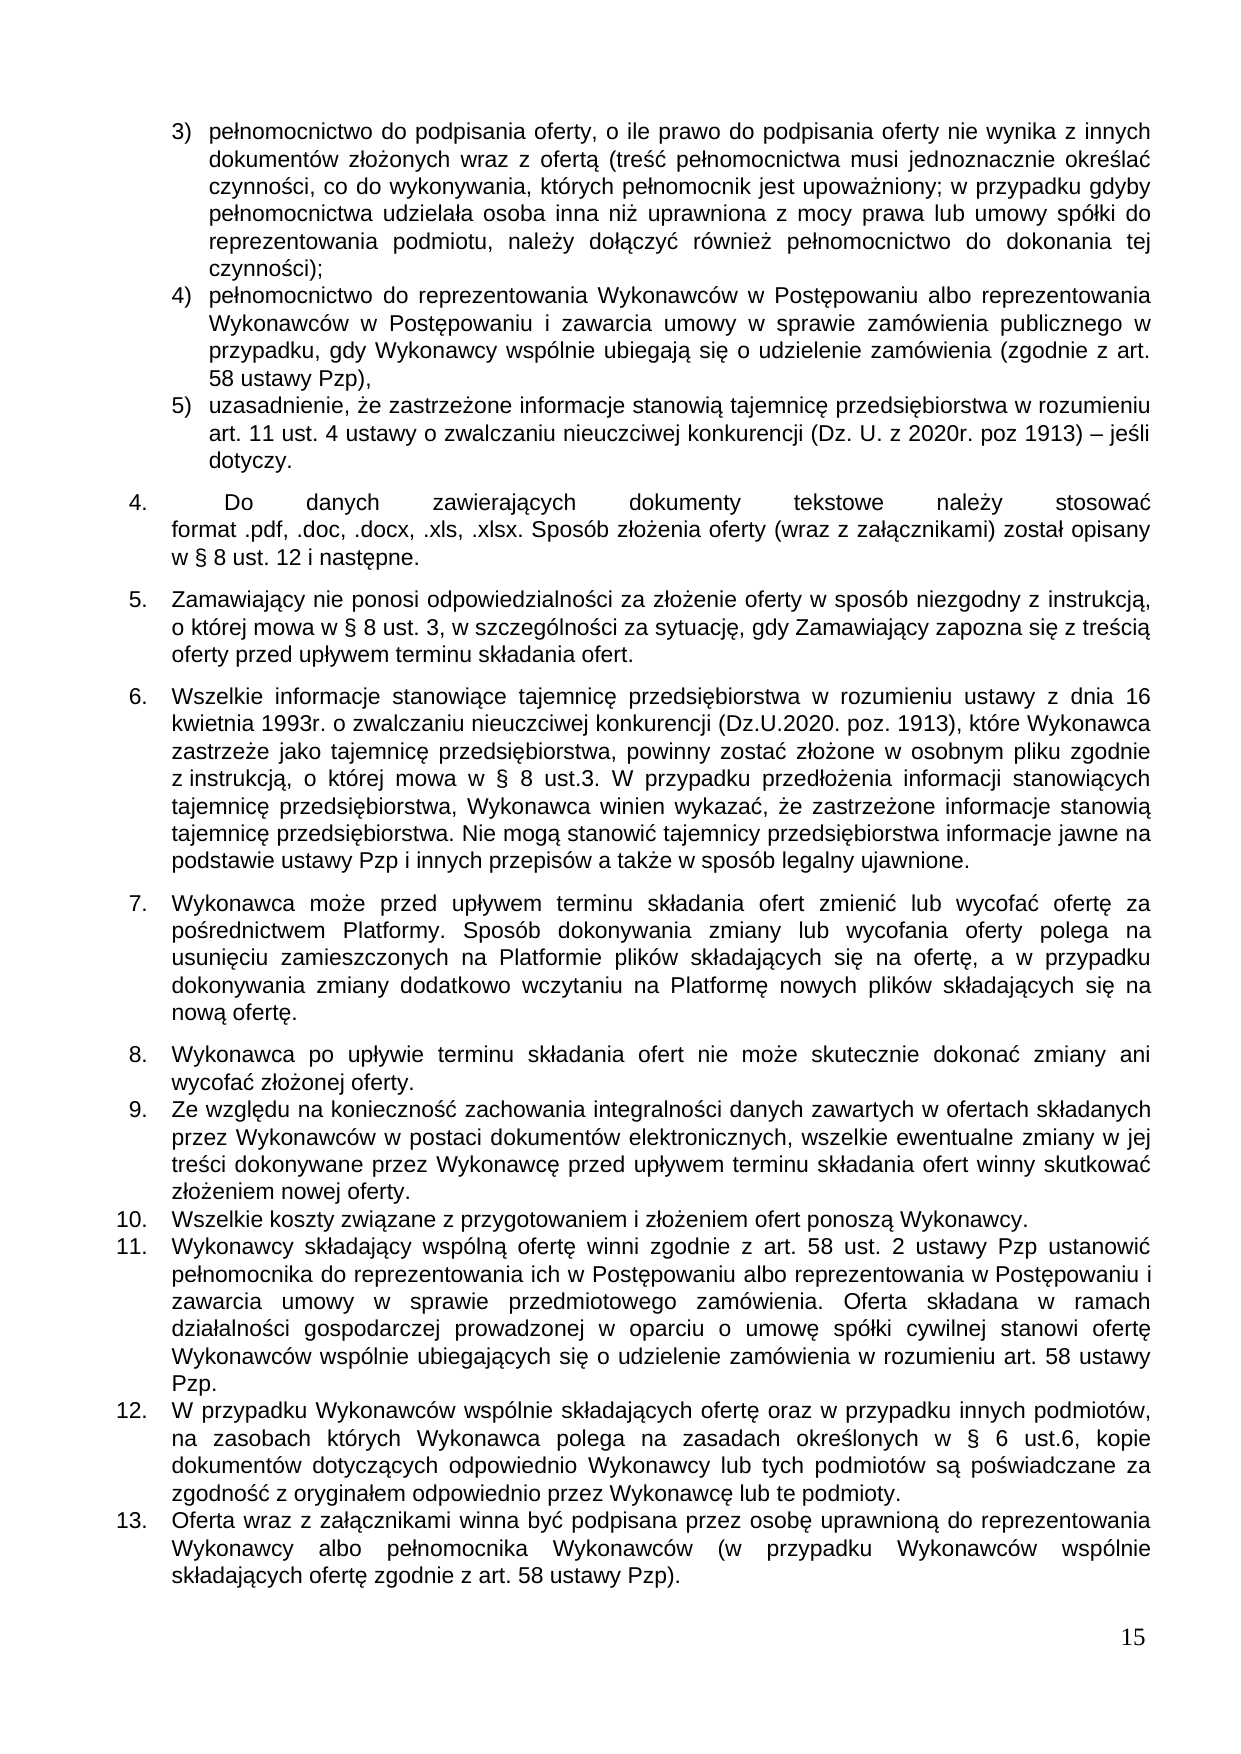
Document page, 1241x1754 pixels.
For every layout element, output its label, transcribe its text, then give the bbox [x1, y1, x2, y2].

list pełnomocnictwo do podpisania oferty, o ile prawo do podpisania oferty nie wynika z innych dokumentów złożonych wraz z ofertą (treść pełnomocnictwa musi jednoznacznie określać czynności, co do wykonywania, których pełnomocnik jest upoważniony; w przypadku gdyby pełnomocnictwa udzielała osoba inna niż uprawniona z mocy prawa lub umowy spółki do reprezentowania podmiotu, należy dołączyć również pełnomocnictwo do dokonania tej czynności); [171, 118, 1152, 281]
list pełnomocnictwo do reprezentowania Wykonawców w Postępowaniu albo reprezentowania Wykonawców w Postępowaniu i zawarcia umowy w sprawie zamówienia publicznego w przypadku, gdy Wykonawcy wspólnie ubiegają się o udzielenie zamówienia (zgodnie z art. 58 ustawy Pzp), [171, 282, 1152, 391]
list Zamawiający nie ponosi odpowiedzialności za złożenie oferty w sposób niezgodny z instrukcją, o której mowa w § 8 ust. 3, w szczególności za sytuację, gdy Zamawiający zapozna się z treścią oferty przed upływem terminu składania ofert. [148, 586, 1152, 667]
list Wykonawca może przed upływem terminu składania ofert zmienić lub wycofać ofertę za pośrednictwem Platformy. Sposób dokonywania zmiany lub wycofania oferty polega na usunięciu zamieszczonych na Platformie plików składających się na ofertę, a w przypadku dokonywania zmiany dodatkowo wczytaniu na Platformę nowych plików składających się na nową ofertę. [148, 889, 1152, 1026]
list Wszelkie informacje stanowiące tajemnicę przedsiębiorstwa w rozumieniu ustawy z dnia 16 kwietnia 1993r. o zwalczaniu nieuczciwej konkurencji (Dz.U.2020. poz. 1913), które Wykonawca zastrzeże jako tajemnicę przedsiębiorstwa, powinny zostać złożone w osobnym pliku zgodnie z instrukcją, o której mowa w § 8 ust.3. W przypadku przedłożenia informacji stanowiących tajemnicę przedsiębiorstwa, Wykonawca winien wykazać, że zastrzeżone informacje stanowią tajemnicę przedsiębiorstwa. Nie mogą stanowić tajemnicy przedsiębiorstwa informacje jawne na podstawie ustawy Pzp i innych przepisów a także w sposób legalny ujawnione. [148, 683, 1152, 874]
list W przypadku Wykonawców wspólnie składających ofertę oraz w przypadku innych podmiotów, na zasobach których Wykonawca polega na zasadach określonych w § 6 ust.6, kopie dokumentów dotyczących odpowiednio Wykonawcy lub tych podmiotów są poświadczane za zgodność z oryginałem odpowiednio przez Wykonawcę lub te podmioty. [148, 1397, 1152, 1506]
list Do danych zawierających dokumenty tekstowe należy stosować format .pdf, .doc, .docx, .xls, .xlsx. Sposób złożenia oferty (wraz z załącznikami) został opisany w § 8 ust. 12 i następne. [148, 489, 1152, 570]
list Wszelkie koszty związane z przygotowaniem i złożeniem ofert ponoszą Wykonawcy. [148, 1206, 1152, 1232]
list Oferta wraz z załącznikami winna być podpisana przez osobę uprawnioną do reprezentowania Wykonawcy albo pełnomocnika Wykonawców (w przypadku Wykonawców wspólnie składających ofertę zgodnie z art. 58 ustawy Pzp). [148, 1507, 1152, 1588]
list Ze względu na konieczność zachowania integralności danych zawartych w ofertach składanych przez Wykonawców w postaci dokumentów elektronicznych, wszelkie ewentualne zmiany w jej treści dokonywane przez Wykonawcę przed upływem terminu składania ofert winny skutkować złożeniem nowej oferty. [148, 1096, 1152, 1205]
list Wykonawcy składający wspólną ofertę winni zgodnie z art. 58 ust. 2 ustawy Pzp ustanowić pełnomocnika do reprezentowania ich w Postępowaniu albo reprezentowania w Postępowaniu i zawarcia umowy w sprawie przedmiotowego zamówienia. Oferta składana w ramach działalności gospodarczej prowadzonej w oparciu o umowę spółki cywilnej stanowi ofertę Wykonawców wspólnie ubiegających się o udzielenie zamówienia w rozumieniu art. 58 ustawy Pzp. [148, 1233, 1152, 1396]
list uzasadnienie, że zastrzeżone informacje stanowią tajemnicę przedsiębiorstwa w rozumieniu art. 11 ust. 4 ustawy o zwalczaniu nieuczciwej konkurencji (Dz. U. z 2020r. poz 1913) – jeśli dotyczy. [171, 392, 1152, 473]
list Wykonawca po upływie terminu składania ofert nie może skutecznie dokonać zmiany ani wycofać złożonej oferty. [148, 1041, 1152, 1095]
